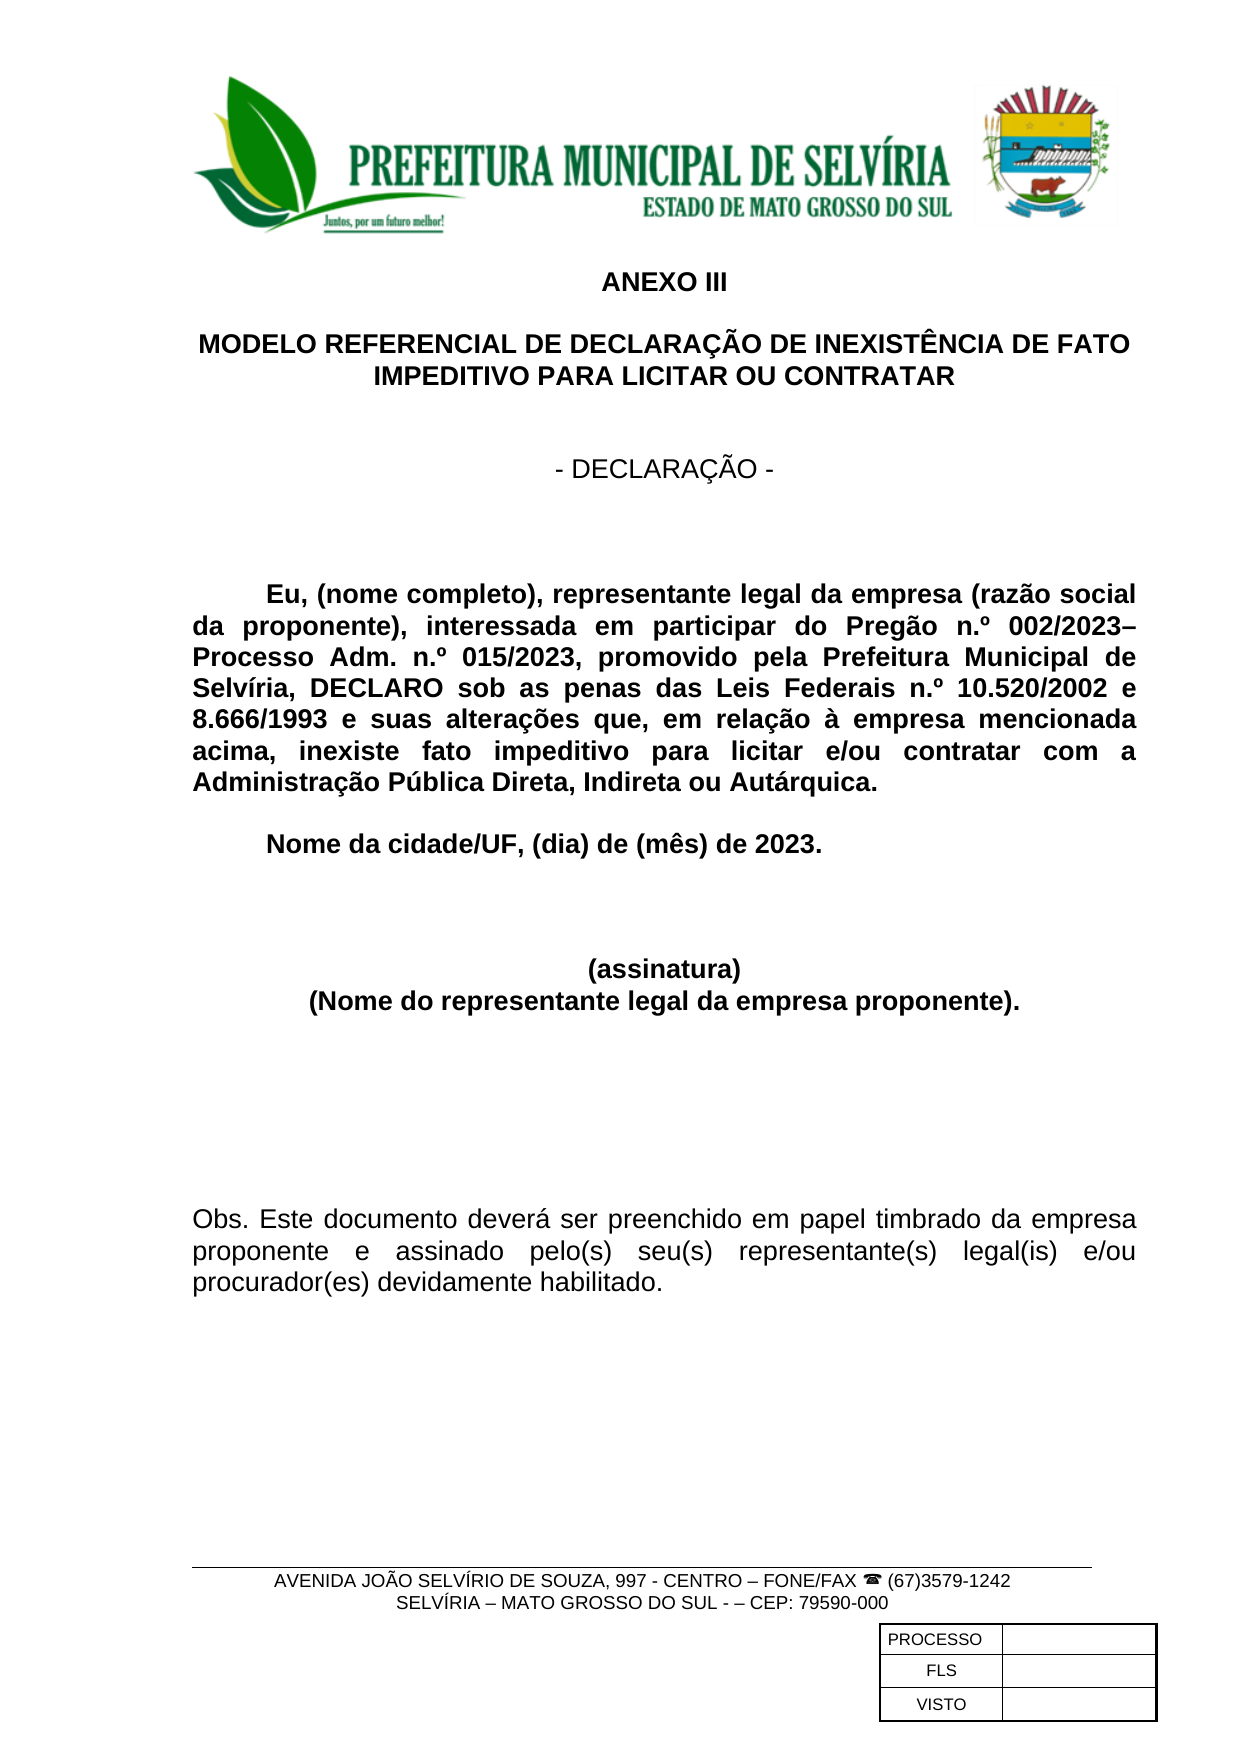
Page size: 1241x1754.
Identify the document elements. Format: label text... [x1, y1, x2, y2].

picture [192, 75, 1136, 257]
text Eu, (nome completo), representante legal da empresa (razão social da proponente), interessada em participar do Pregão n.º 002/2023– Processo Adm. n.º 015/2023, promovido pela Prefeitura Municipal de Selvíria, DECLARO sob as penas das Leis Federais n.º 10.520/2002 e 8.666/1993 e suas alterações que, em relação à empresa mencionada acima, inexiste fato impeditivo para licitar e/ou contratar com a Administração Pública Direta, Indireta ou Autárquica. [192, 578, 1137, 797]
text Nome da cidade/UF, (dia) de (mês) de 2023. [192, 828, 1137, 859]
text (assinatura) [192, 953, 1137, 984]
text - DECLARAÇÃO - [192, 453, 1137, 484]
text MODELO REFERENCIAL DE DECLARAÇÃO DE INEXISTÊNCIA DE FATO IMPEDITIVO PARA LICITAR OU CONTRATAR [192, 328, 1137, 391]
text Obs. Este documento deverá ser preenchido em papel timbrado da empresa proponente e assinado pelo(s) seu(s) representante(s) legal(is) e/ou procurador(es) devidamente habilitado. [192, 1203, 1137, 1297]
text (Nome do representante legal da empresa proponente). [192, 984, 1137, 1016]
text ANEXO III [192, 266, 1137, 297]
